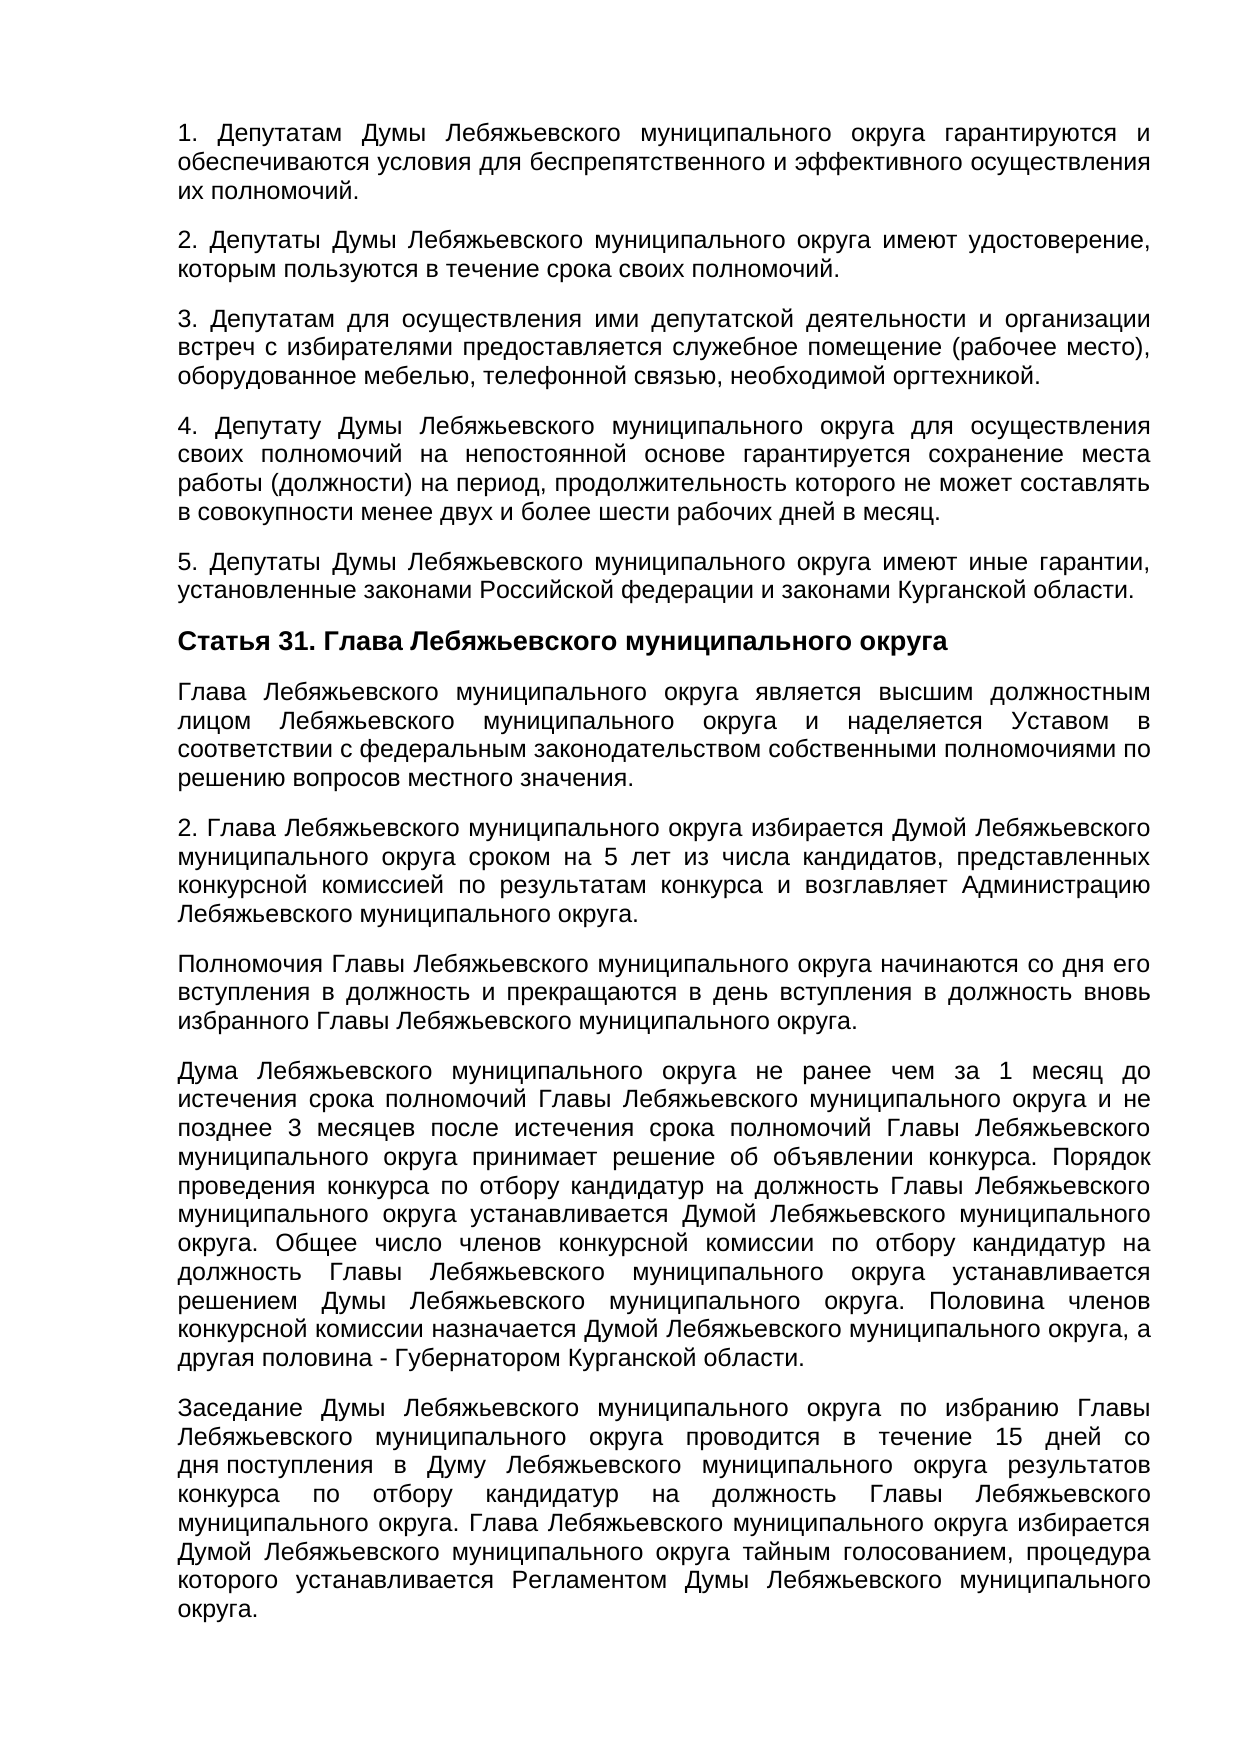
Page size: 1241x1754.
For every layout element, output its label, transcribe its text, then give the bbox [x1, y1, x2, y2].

text Заседание Думы Лебяжьевского муниципального округа по избранию Главы Лебяжьевского муниципального округа проводится в течение 15 дней со дня поступления в Думу Лебяжьевского муниципального округа результатов конкурса по отбору кандидатур на должность Главы Лебяжьевского муниципального округа. Глава Лебяжьевского муниципального округа избирается Думой Лебяжьевского муниципального округа тайным голосованием, процедура которого устанавливается Регламентом Думы Лебяжьевского муниципального округа. [177, 1393, 1152, 1623]
text Статья 31. Глава Лебяжьевского муниципального округа [177, 625, 1152, 656]
text Дума Лебяжьевского муниципального округа не ранее чем за 1 месяц до истечения срока полномочий Главы Лебяжьевского муниципального округа и не позднее 3 месяцев после истечения срока полномочий Главы Лебяжьевского муниципального округа принимает решение об объявлении конкурса. Порядок проведения конкурса по отбору кандидатур на должность Главы Лебяжьевского муниципального округа устанавливается Думой Лебяжьевского муниципального округа. Общее число членов конкурсной комиссии по отбору кандидатур на должность Главы Лебяжьевского муниципального округа устанавливается решением Думы Лебяжьевского муниципального округа. Половина членов конкурсной комиссии назначается Думой Лебяжьевского муниципального округа, а другая половина - Губернатором Курганской области. [177, 1056, 1152, 1372]
text 5. Депутаты Думы Лебяжьевского муниципального округа имеют иные гарантии, установленные законами Российской федерации и законами Курганской области. [177, 546, 1152, 604]
text 3. Депутатам для осуществления ими депутатской деятельности и организации встреч с избирателями предоставляется служебное помещение (рабочее место), оборудованное мебелью, телефонной связью, необходимой оргтехникой. [177, 303, 1152, 390]
text 1. Депутатам Думы Лебяжьевского муниципального округа гарантируются и обеспечиваются условия для беспрепятственного и эффективного осуществления их полномочий. [177, 118, 1152, 204]
text 2. Депутаты Думы Лебяжьевского муниципального округа имеют удостоверение, которым пользуются в течение срока своих полномочий. [177, 225, 1152, 283]
text Глава Лебяжьевского муниципального округа является высшим должностным лицом Лебяжьевского муниципального округа и наделяется Уставом в соответствии с федеральным законодательством собственными полномочиями по решению вопросов местного значения. [177, 677, 1152, 792]
text 4. Депутату Думы Лебяжьевского муниципального округа для осуществления своих полномочий на непостоянной основе гарантируется сохранение места работы (должности) на период, продолжительность которого не может составлять в совокупности менее двух и более шести рабочих дней в месяц. [177, 411, 1152, 526]
text 2. Глава Лебяжьевского муниципального округа избирается Думой Лебяжьевского муниципального округа сроком на 5 лет из числа кандидатов, представленных конкурсной комиссией по результатам конкурса и возглавляет Администрацию Лебяжьевского муниципального округа. [177, 813, 1152, 928]
text Полномочия Главы Лебяжьевского муниципального округа начинаются со дня его вступления в должность и прекращаются в день вступления в должность вновь избранного Главы Лебяжьевского муниципального округа. [177, 948, 1152, 1035]
